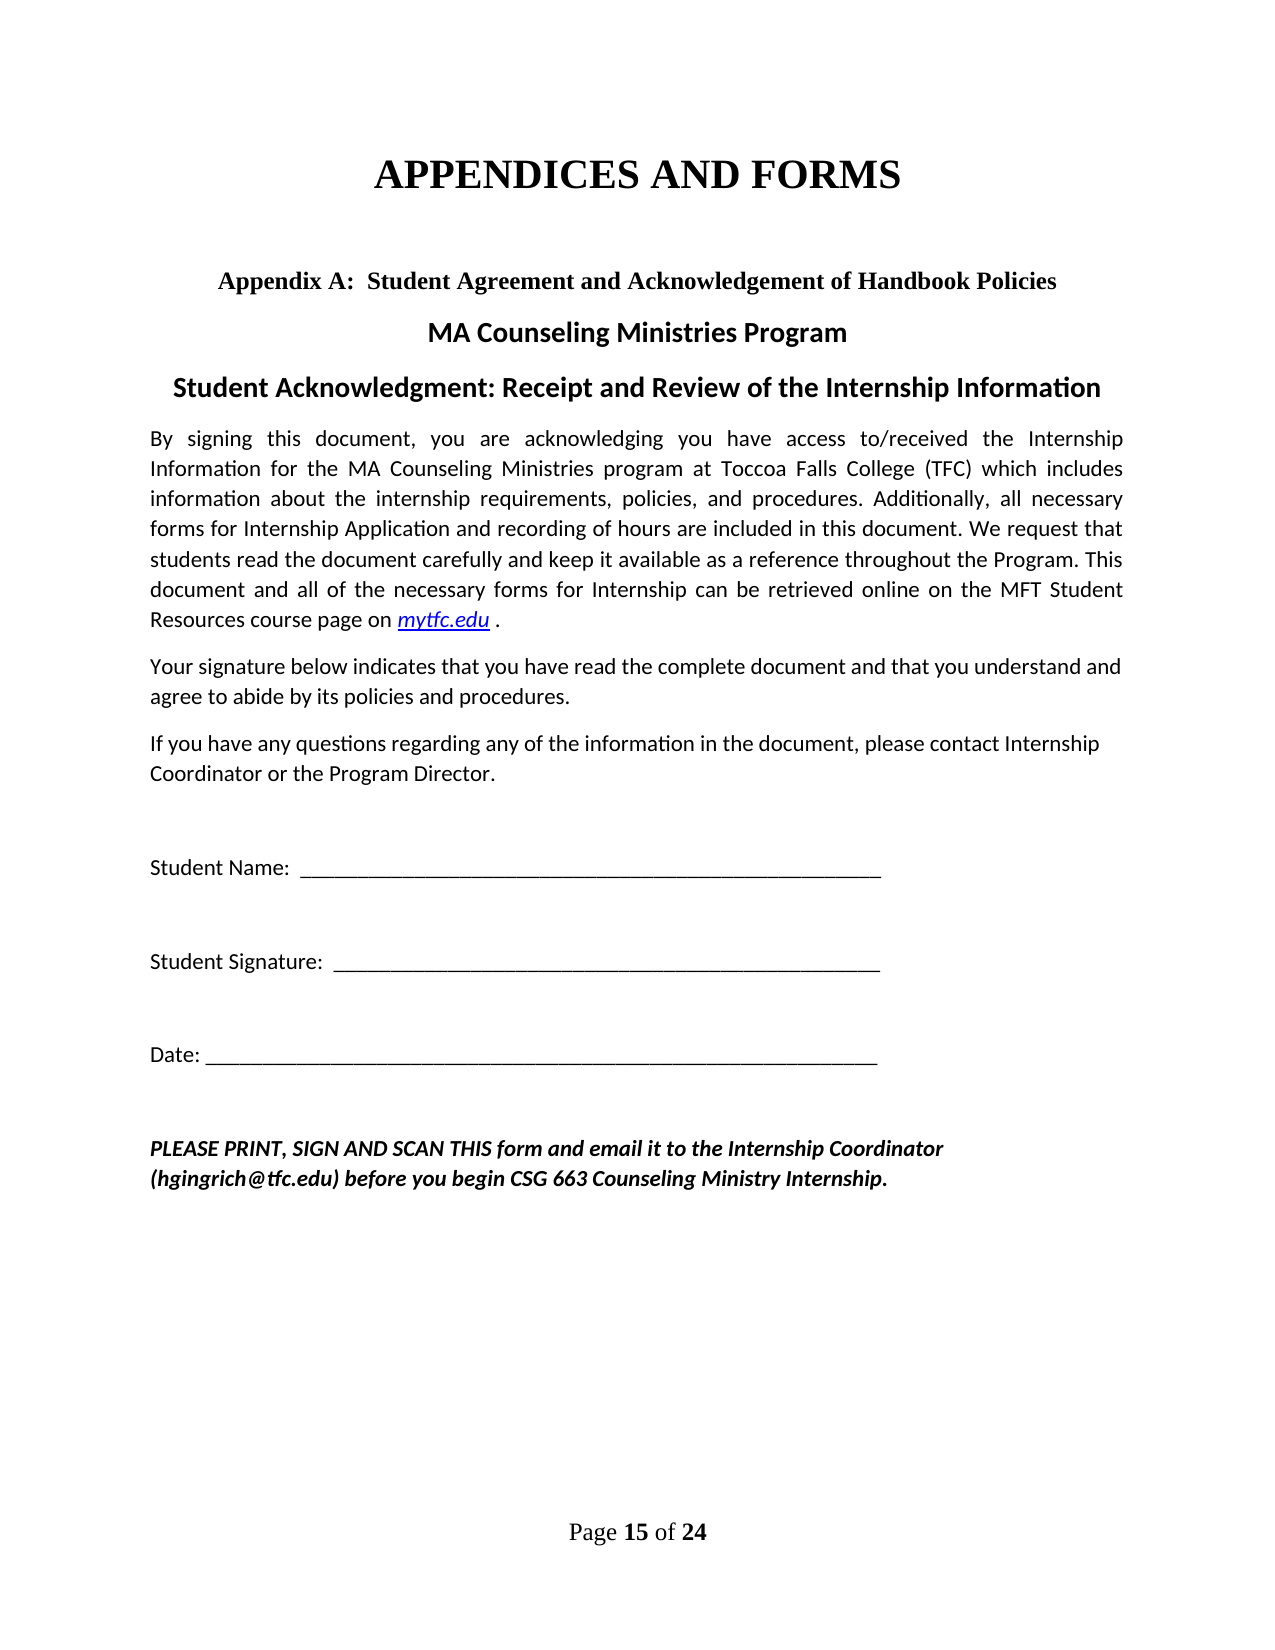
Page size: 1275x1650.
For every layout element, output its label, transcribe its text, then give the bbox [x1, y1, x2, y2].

text By signing this document, you are acknowledging you have access to/received the Internship Information for the MA Counseling Ministries program at Toccoa Falls College (TFC) which includes information about the internship requirements, policies, and procedures. Additionally, all necessary forms for Internship Application and recording of hours are included in this document. We request that students read the document carefully and keep it available as a reference throughout the Program. This document and all of the necessary forms for Internship can be retrieved online on the MFT Student Resources course page on mytfc.edu . [150, 424, 1125, 633]
text Student Acknowledgment: Receipt and Review of the Internship Information [150, 369, 1125, 404]
text Student Name: ___________________________________________________ [150, 853, 1125, 881]
text Date: ___________________________________________________________ [150, 1041, 1125, 1069]
text Appendix A: Student Agreement and Acknowledgement of Handbook Policies [150, 266, 1125, 295]
text Your signature below indicates that you have read the complete document and that you understand and agree to abide by its policies and procedures. [150, 652, 1125, 710]
text If you have any questions regarding any of the information in the document, please contact Internship Coordinator or the Program Director. [150, 729, 1125, 787]
text MA Counseling Ministries Program [150, 314, 1125, 349]
text Student Signature: ________________________________________________ [150, 947, 1125, 975]
text PLEASE PRINT, SIGN AND SCAN THIS form and email it to the Internship Coordinator (hgingrich@tfc.edu) before you begin CSG 663 Counseling Ministry Internship. [150, 1134, 1125, 1193]
text APPENDICES AND FORMS [150, 150, 1125, 198]
